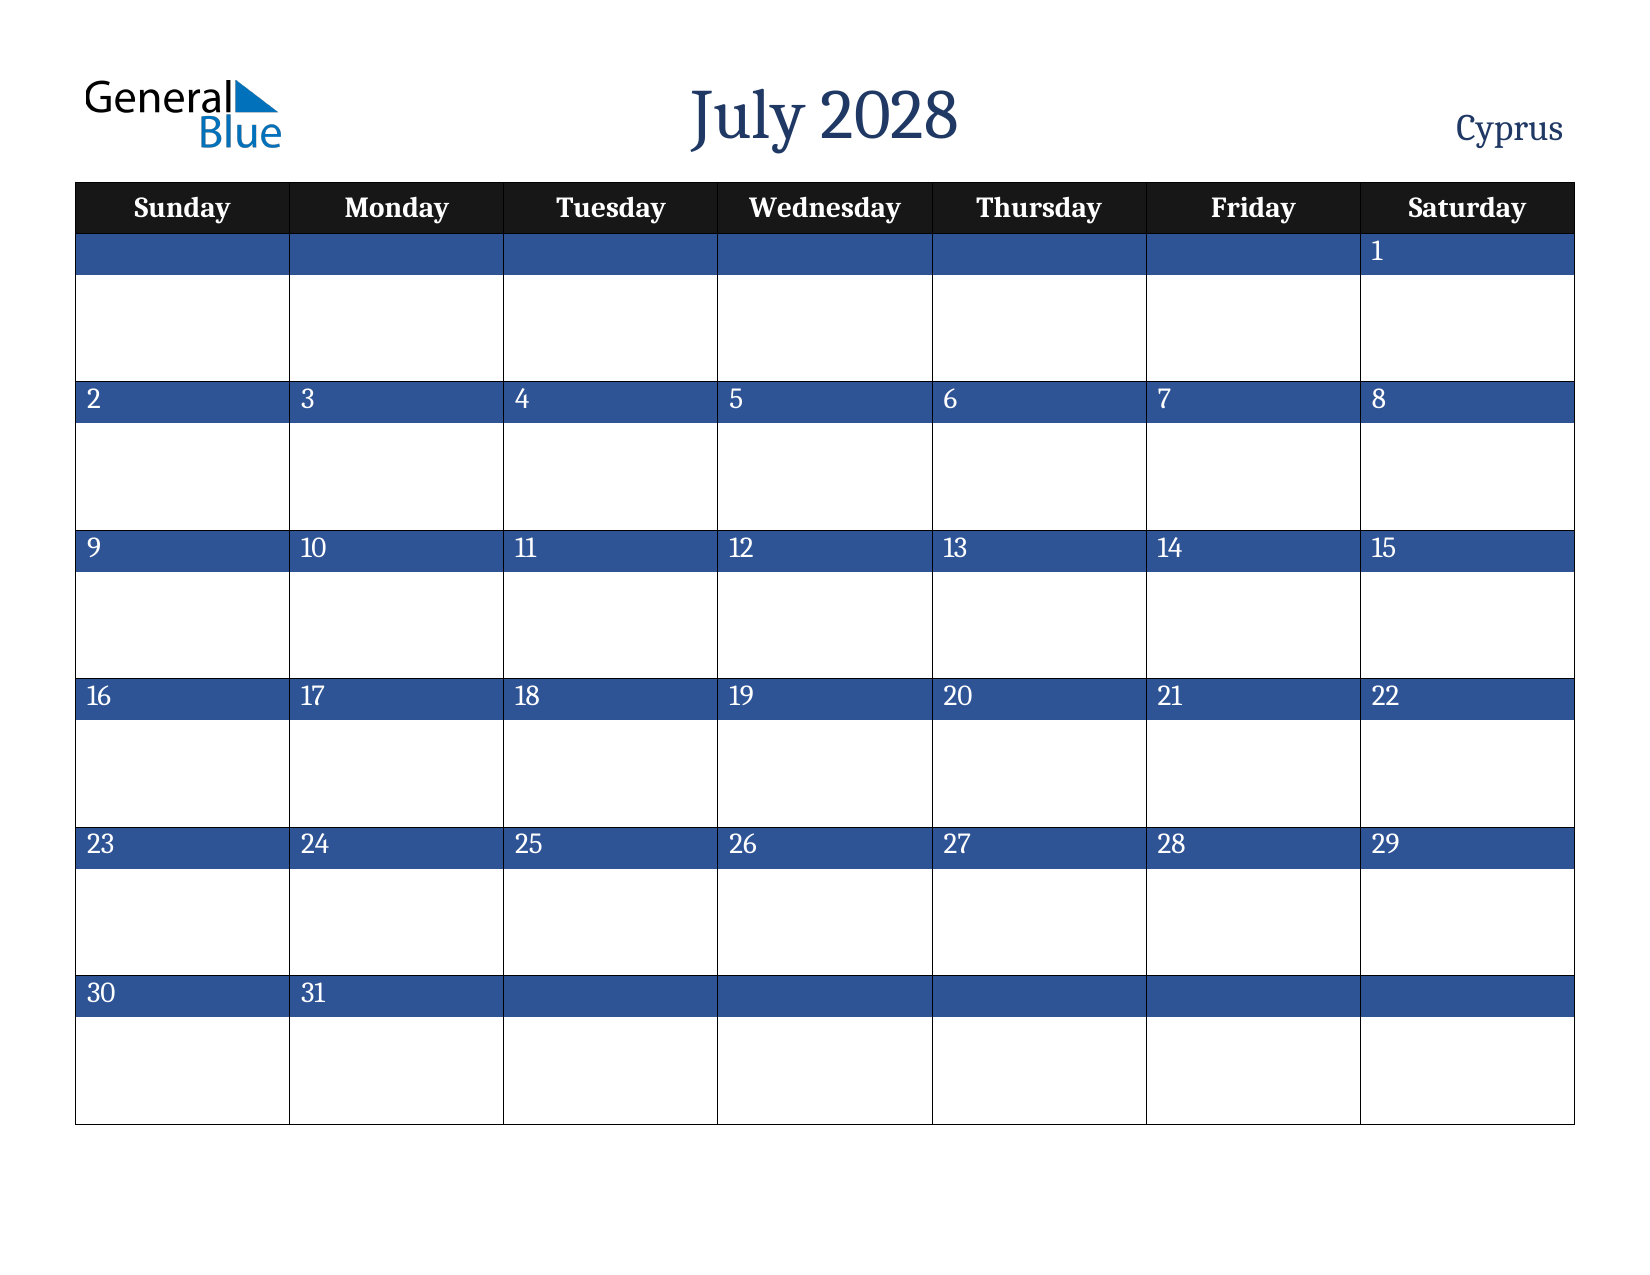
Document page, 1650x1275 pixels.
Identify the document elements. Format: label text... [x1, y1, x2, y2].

table_cell Saturday [1361, 183, 1574, 233]
table_cell [76, 869, 289, 975]
table_cell [1147, 720, 1360, 827]
table_cell 10 [290, 531, 503, 572]
table_cell [290, 275, 503, 381]
table_cell [504, 869, 717, 975]
table_cell Monday [290, 183, 503, 233]
table_cell [718, 1017, 932, 1123]
table_cell 2 [76, 382, 289, 423]
table_cell 8 [1361, 382, 1574, 423]
table_cell [933, 1017, 1146, 1123]
table_cell 14 [1147, 531, 1360, 572]
table_cell 22 [1361, 679, 1574, 720]
table_cell [76, 1017, 289, 1123]
table_cell [76, 572, 289, 678]
table_cell [933, 976, 1146, 1017]
table_cell Friday [1147, 183, 1360, 233]
table_cell [1147, 423, 1360, 530]
table_cell 24 [290, 828, 503, 869]
table_cell 19 [718, 679, 932, 720]
table_cell [718, 869, 932, 975]
table_cell 9 [76, 531, 289, 572]
table_cell 5 [718, 382, 932, 423]
table_cell [718, 976, 932, 1017]
table_cell [718, 275, 932, 381]
table_cell [504, 234, 717, 275]
table_cell [1147, 976, 1360, 1017]
table_cell [933, 234, 1146, 275]
table_cell [1147, 275, 1360, 381]
table_cell 17 [290, 679, 503, 720]
table_cell 27 [933, 828, 1146, 869]
table_header [76, 75, 503, 182]
table_cell 4 [504, 382, 717, 423]
table_cell [290, 720, 503, 827]
table_cell [76, 275, 289, 381]
table_cell [933, 869, 1146, 975]
table_cell [290, 869, 503, 975]
table_cell [1147, 234, 1360, 275]
table_cell Thursday [933, 183, 1146, 233]
table_cell 23 [76, 828, 289, 869]
table_cell 25 [504, 828, 717, 869]
table_cell [504, 976, 717, 1017]
table_cell 11 [504, 531, 717, 572]
table_cell [933, 572, 1146, 678]
table_cell [1147, 1017, 1360, 1123]
table_cell [718, 423, 932, 530]
picture [86, 80, 281, 148]
table_cell [718, 572, 932, 678]
table_cell 31 [290, 976, 503, 1017]
table_cell 21 [1147, 679, 1360, 720]
table_cell [1361, 720, 1574, 827]
table_cell [1361, 275, 1574, 381]
table_cell [1361, 869, 1574, 975]
table_cell [933, 720, 1146, 827]
table_cell 28 [1147, 828, 1360, 869]
table_cell 26 [718, 828, 932, 869]
table_cell 15 [1361, 531, 1574, 572]
table_cell [504, 423, 717, 530]
table_cell [718, 234, 932, 275]
table_cell Tuesday [504, 183, 717, 233]
table_cell [933, 275, 1146, 381]
table_cell 12 [718, 531, 932, 572]
table_cell [1147, 869, 1360, 975]
table_cell [290, 423, 503, 530]
table_cell 3 [290, 382, 503, 423]
table_cell [933, 423, 1146, 530]
table_cell [504, 572, 717, 678]
table_cell [1361, 423, 1574, 530]
table_cell [1147, 572, 1360, 678]
table_cell [504, 720, 717, 827]
table_cell [290, 234, 503, 275]
table_cell [76, 234, 289, 275]
table_cell [504, 275, 717, 381]
table_cell 16 [76, 679, 289, 720]
table_cell [1361, 976, 1574, 1017]
table_cell [76, 720, 289, 827]
table_cell 1 [1361, 234, 1574, 275]
table_cell Wednesday [718, 183, 932, 233]
table_header July 2028 [504, 75, 1146, 182]
table_cell [718, 720, 932, 827]
table_cell 7 [1147, 382, 1360, 423]
table_cell 13 [933, 531, 1146, 572]
table_cell Sunday [76, 183, 289, 233]
table_cell 30 [76, 976, 289, 1017]
table_cell [1361, 572, 1574, 678]
table_cell 6 [933, 382, 1146, 423]
table_cell [76, 423, 289, 530]
table_cell [504, 1017, 717, 1123]
table_cell 20 [933, 679, 1146, 720]
table_cell 29 [1361, 828, 1574, 869]
table_cell [290, 1017, 503, 1123]
table_cell [290, 572, 503, 678]
table_cell 18 [504, 679, 717, 720]
table_cell [1361, 1017, 1574, 1123]
table_header Cyprus [1146, 75, 1574, 182]
